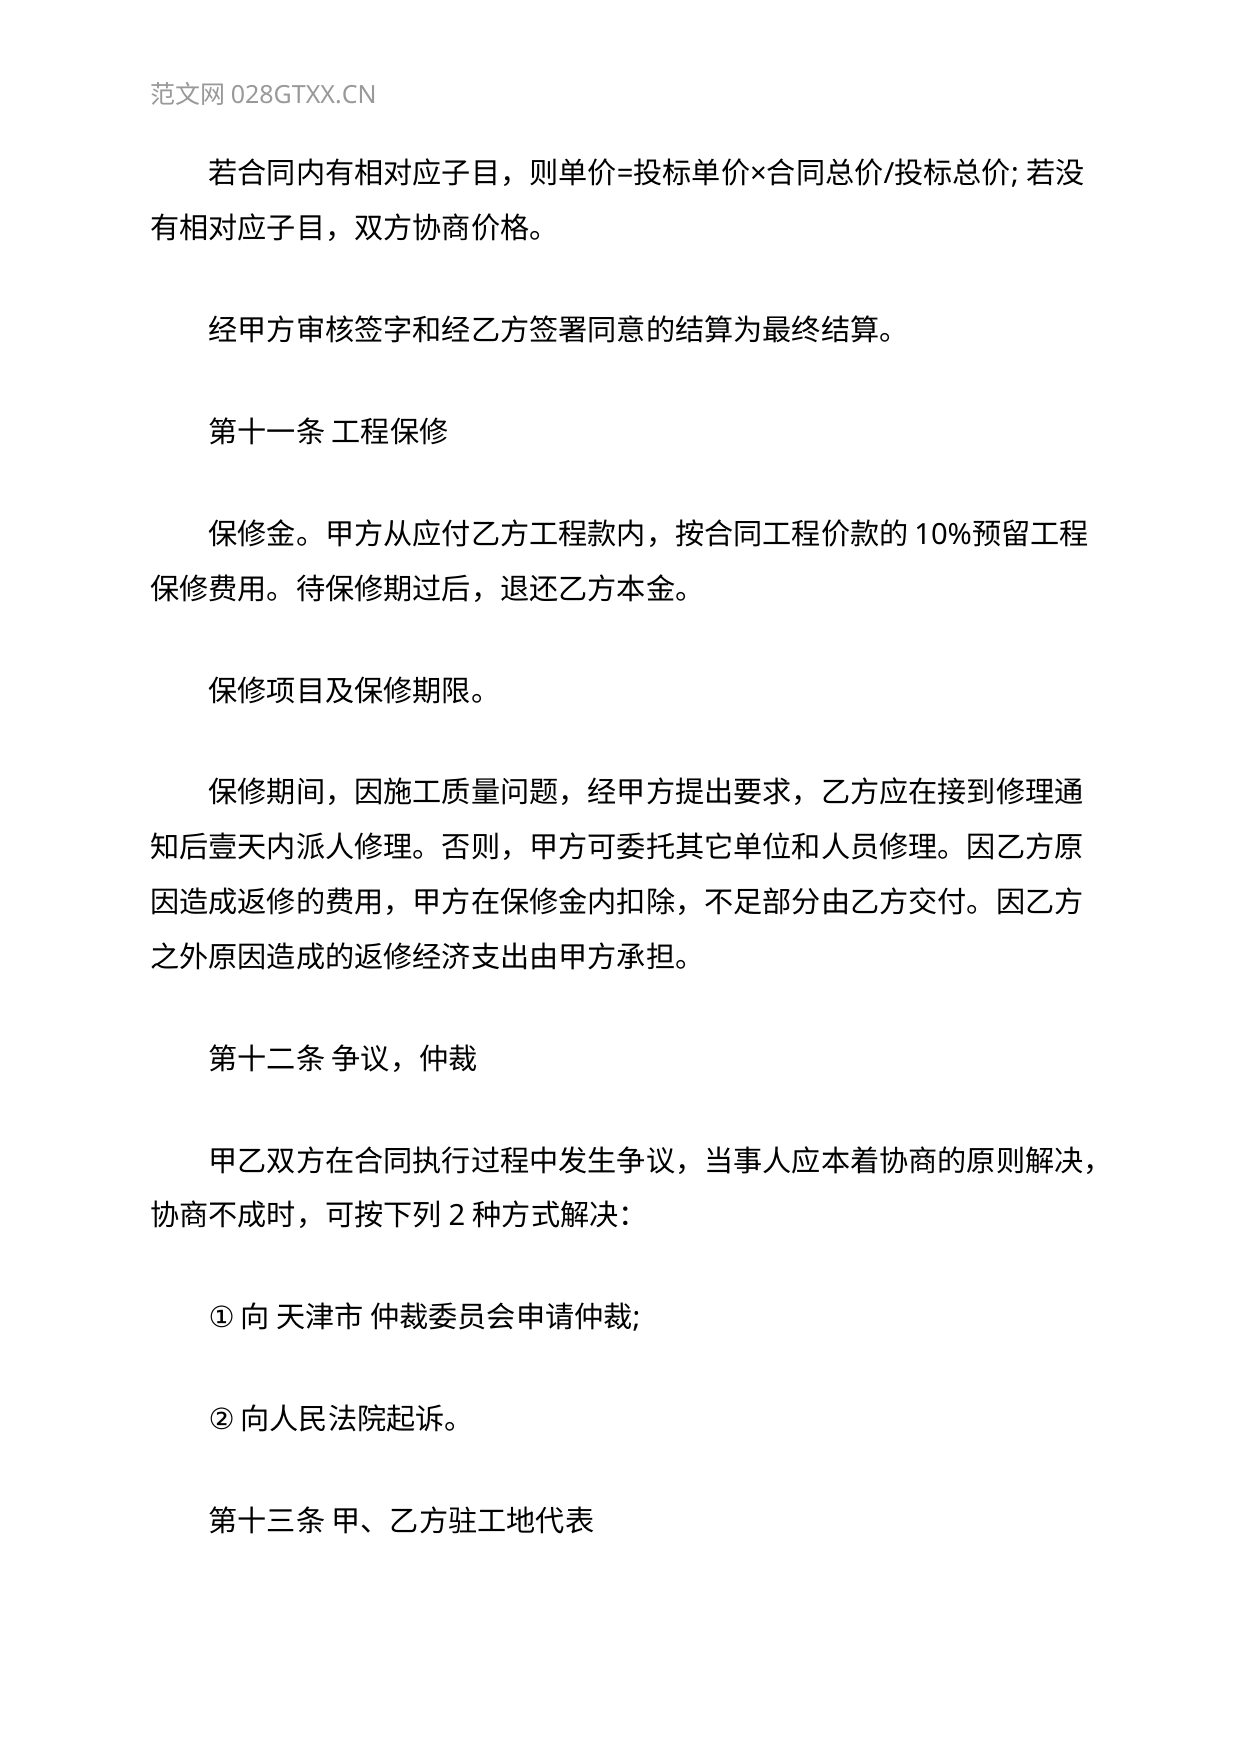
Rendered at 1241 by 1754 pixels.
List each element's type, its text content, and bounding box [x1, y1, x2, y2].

text 甲乙双方在合同执行过程中发生争议，当事人应本着协商的原则解决，协商不成时，可按下列 2 种方式解决： [150, 1137, 1090, 1234]
text ①向 天津市 仲裁委员会申请仲裁; [150, 1294, 1090, 1336]
text 保修金。甲方从应付乙方工程款内，按合同工程价款的10%预留工程保修费用。待保修期过后，退还乙方本金。 [150, 510, 1090, 608]
text ②向人民法院起诉。 [150, 1396, 1090, 1438]
text 保修期间，因施工质量问题，经甲方提出要求，乙方应在接到修理通知后壹天内派人修理。否则，甲方可委托其它单位和人员修理。因乙方原因造成返修的费用，甲方在保修金内扣除，不足部分由乙方交付。因乙方之外原因造成的返修经济支出由甲方承担。 [150, 769, 1090, 976]
text 第十二条 争议，仲裁 [150, 1035, 1090, 1078]
text 若合同内有相对应子目，则单价=投标单价×合同总价/投标总价; 若没有相对应子目，双方协商价格。 [150, 150, 1090, 247]
text 经甲方审核签字和经乙方签署同意的结算为最终结算。 [150, 307, 1090, 349]
text 保修项目及保修期限。 [150, 667, 1090, 709]
text 第十三条 甲、乙方驻工地代表 [150, 1498, 1090, 1540]
text 第十一条 工程保修 [150, 408, 1090, 451]
